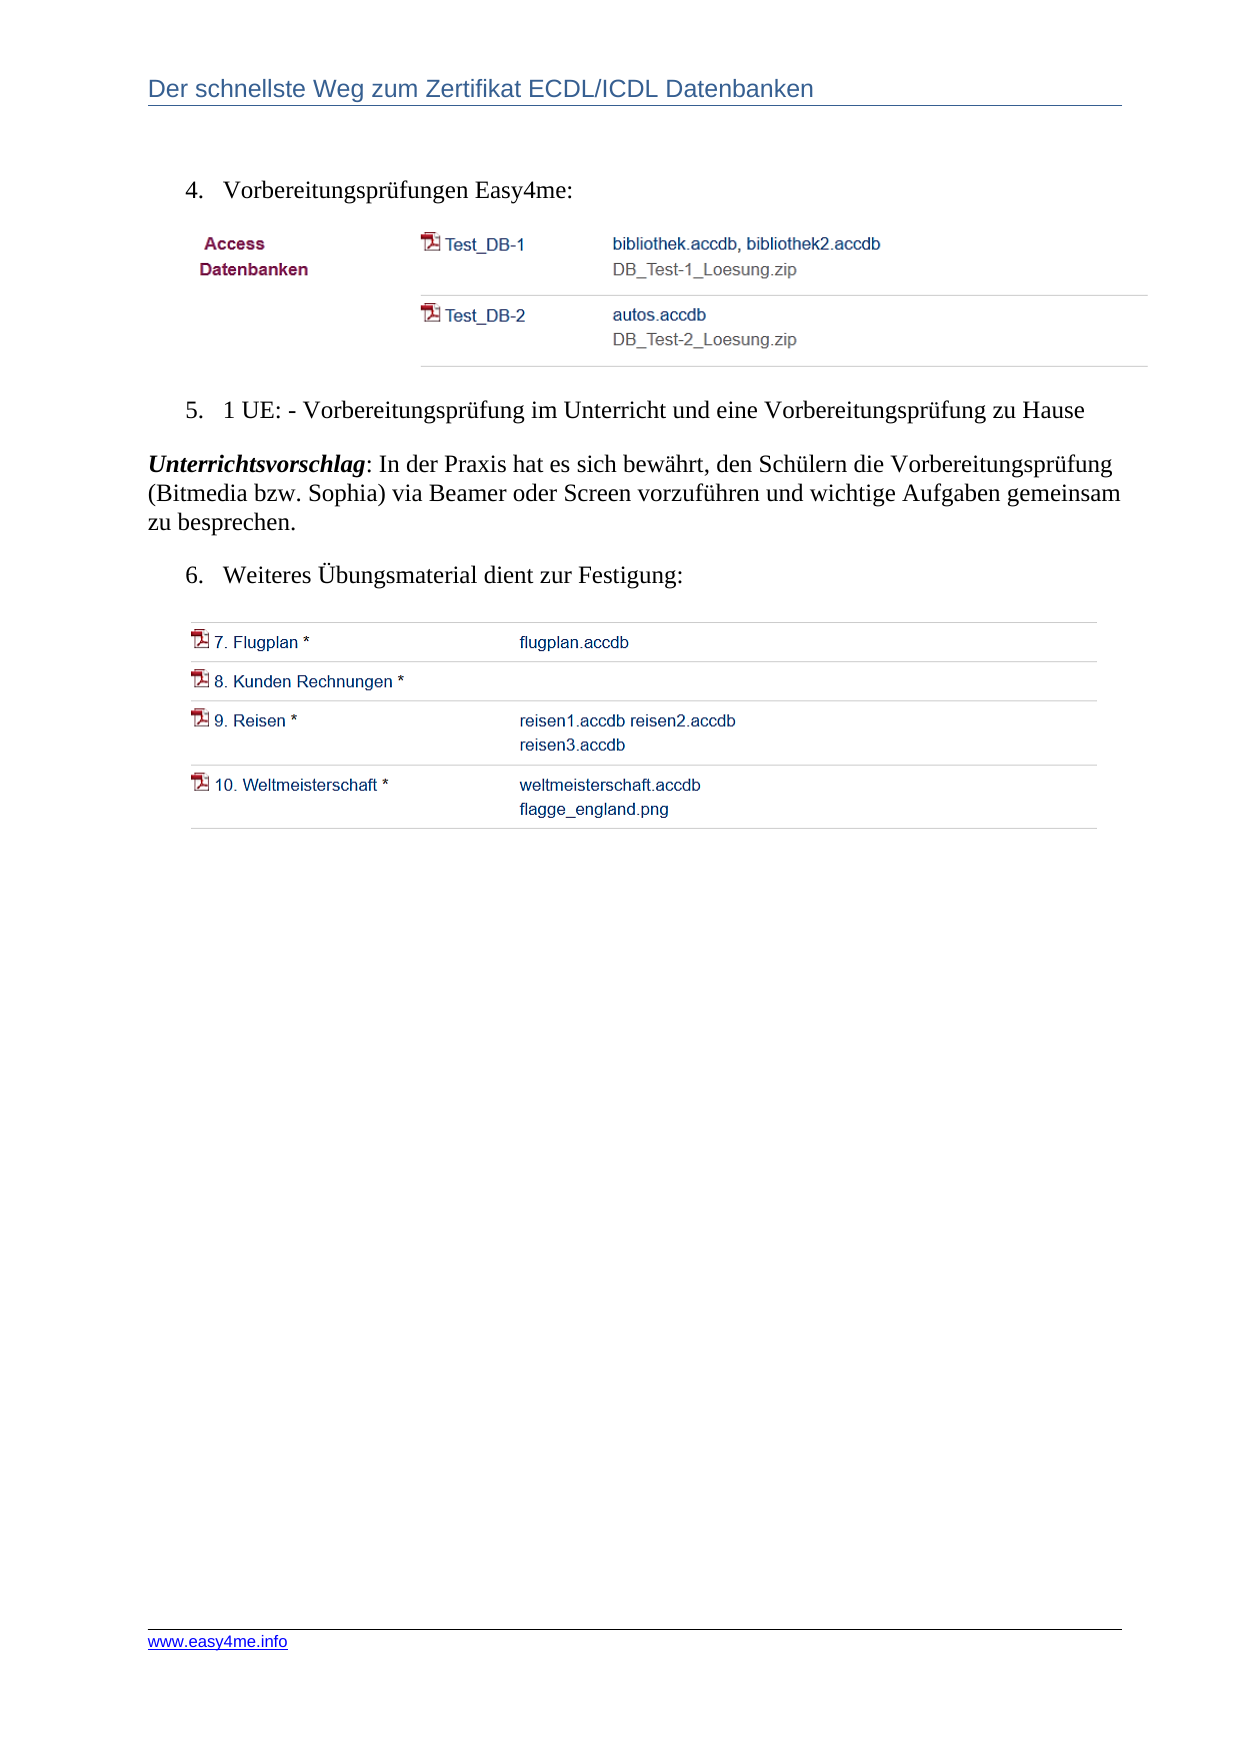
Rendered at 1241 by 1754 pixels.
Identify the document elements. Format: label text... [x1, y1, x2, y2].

text Unterrichtsvorschlag: In der Praxis hat es sich bewährt, den Schülern die Vorbereitungsprüfung (Bitmedia bzw. Sophia) via Beamer oder Screen vorzuführen und wichtige Aufgaben gemeinsam zu besprechen. [148, 449, 1122, 536]
picture [185, 228, 1160, 371]
list Weiteres Übungsmaterial dient zur Festigung: [185, 561, 1122, 589]
list 1 UE: - Vorbereitungsprüfung im Unterricht und eine Vorbereitungsprüfung zu Hause [185, 396, 1122, 424]
picture [161, 620, 1136, 851]
list Vorbereitungsprüfungen Easy4me: [185, 175, 1122, 203]
